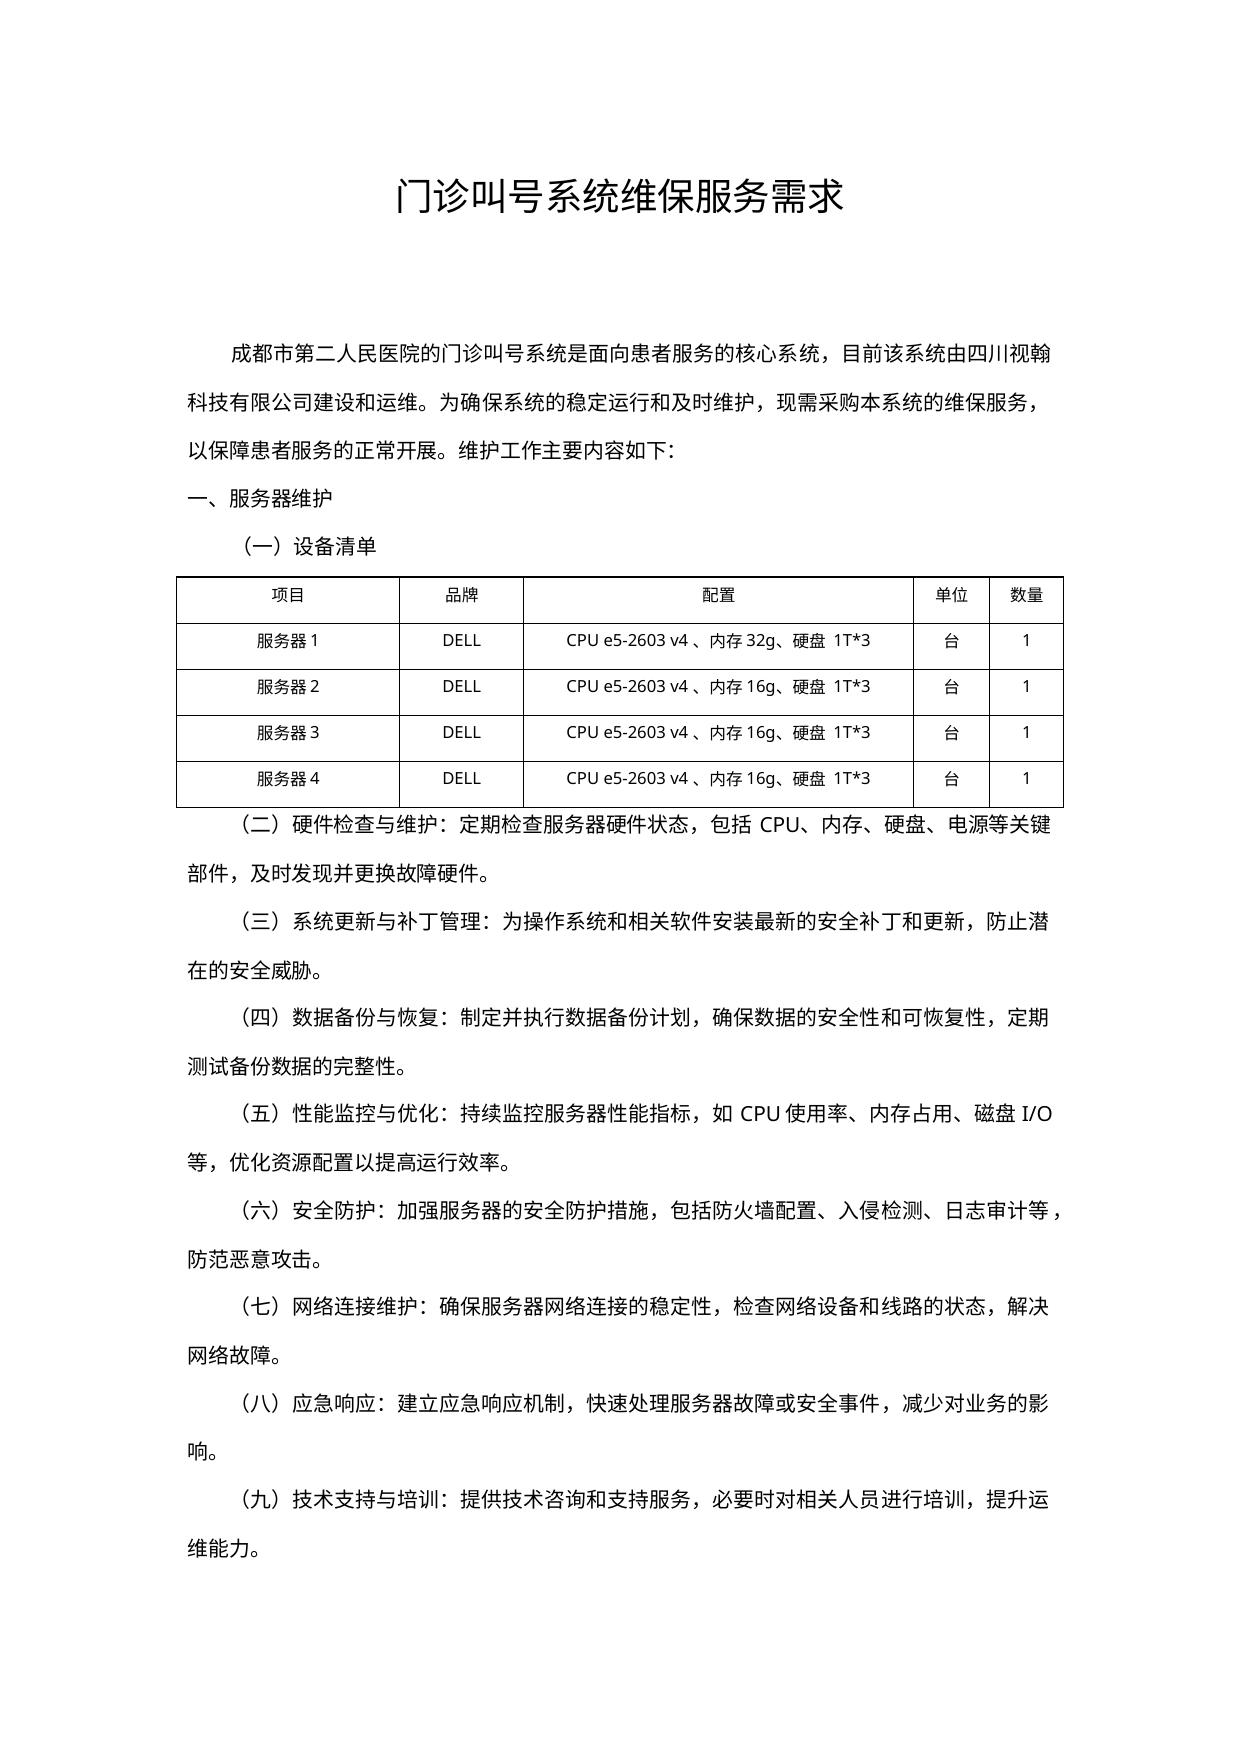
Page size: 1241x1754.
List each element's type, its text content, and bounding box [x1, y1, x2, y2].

table_cell DELL [400, 762, 523, 807]
table_cell 台 [914, 716, 989, 761]
table_cell CPU e5-2603 v4 、内存 16g、硬盘 1T*3 [524, 716, 913, 761]
text （九）技术支持与培训：提供技术咨询和支持服务，必要时对相关人员进行培训，提升运维能力。 [187, 1482, 1053, 1563]
table_cell 服务器2 [177, 670, 399, 714]
table_cell 服务器4 [177, 762, 399, 807]
table_cell 台 [914, 670, 989, 714]
text 一、服务器维护 [187, 481, 1053, 514]
table_cell CPU e5-2603 v4 、内存 32g、硬盘 1T*3 [524, 624, 913, 668]
table_header 数量 [990, 578, 1063, 622]
table_cell DELL [400, 716, 523, 761]
table_header 项目 [177, 578, 399, 622]
text （六）安全防护：加强服务器的安全防护措施，包括防火墙配置、入侵检测、日志审计等，防范恶意攻击。 [187, 1193, 1053, 1274]
table_cell 1 [990, 670, 1063, 714]
table_cell CPU e5-2603 v4 、内存 16g、硬盘 1T*3 [524, 762, 913, 807]
table_header 品牌 [400, 578, 523, 622]
text （五）性能监控与优化：持续监控服务器性能指标，如CPU使用率、内存占用、磁盘I/O等，优化资源配置以提高运行效率。 [187, 1097, 1053, 1178]
table_cell DELL [400, 624, 523, 668]
table_cell DELL [400, 670, 523, 714]
text （八）应急响应：建立应急响应机制，快速处理服务器故障或安全事件，减少对业务的影响。 [187, 1386, 1053, 1467]
table_cell 台 [914, 762, 989, 807]
table_header 配置 [524, 578, 913, 622]
text （四）数据备份与恢复：制定并执行数据备份计划，确保数据的安全性和可恢复性，定期测试备份数据的完整性。 [187, 1000, 1053, 1082]
table_cell CPU e5-2603 v4 、内存 16g、硬盘 1T*3 [524, 670, 913, 714]
table_cell 服务器1 [177, 624, 399, 668]
text （一）设备清单 [231, 529, 1053, 561]
text 门诊叫号系统维保服务需求 [187, 162, 1053, 227]
text （七）网络连接维护：确保服务器网络连接的稳定性，检查网络设备和线路的状态，解决网络故障。 [187, 1289, 1053, 1371]
table_cell 1 [990, 716, 1063, 761]
table_cell 1 [990, 762, 1063, 807]
text （二）硬件检查与维护：定期检查服务器硬件状态，包括CPU、内存、硬盘、电源等关键部件，及时发现并更换故障硬件。 [187, 808, 1053, 889]
table_cell 台 [914, 624, 989, 668]
table_header 单位 [914, 578, 989, 622]
table_cell 1 [990, 624, 1063, 668]
table_cell 服务器3 [177, 716, 399, 761]
text （三）系统更新与补丁管理：为操作系统和相关软件安装最新的安全补丁和更新，防止潜在的安全威胁。 [187, 904, 1053, 985]
text 成都市第二人民医院的门诊叫号系统是面向患者服务的核心系统，目前该系统由四川视翰科技有限公司建设和运维。为确保系统的稳定运行和及时维护，现需采购本系统的维保服务，以保障患者服务的正常开展。维护工作主要内容如下： [187, 336, 1053, 466]
